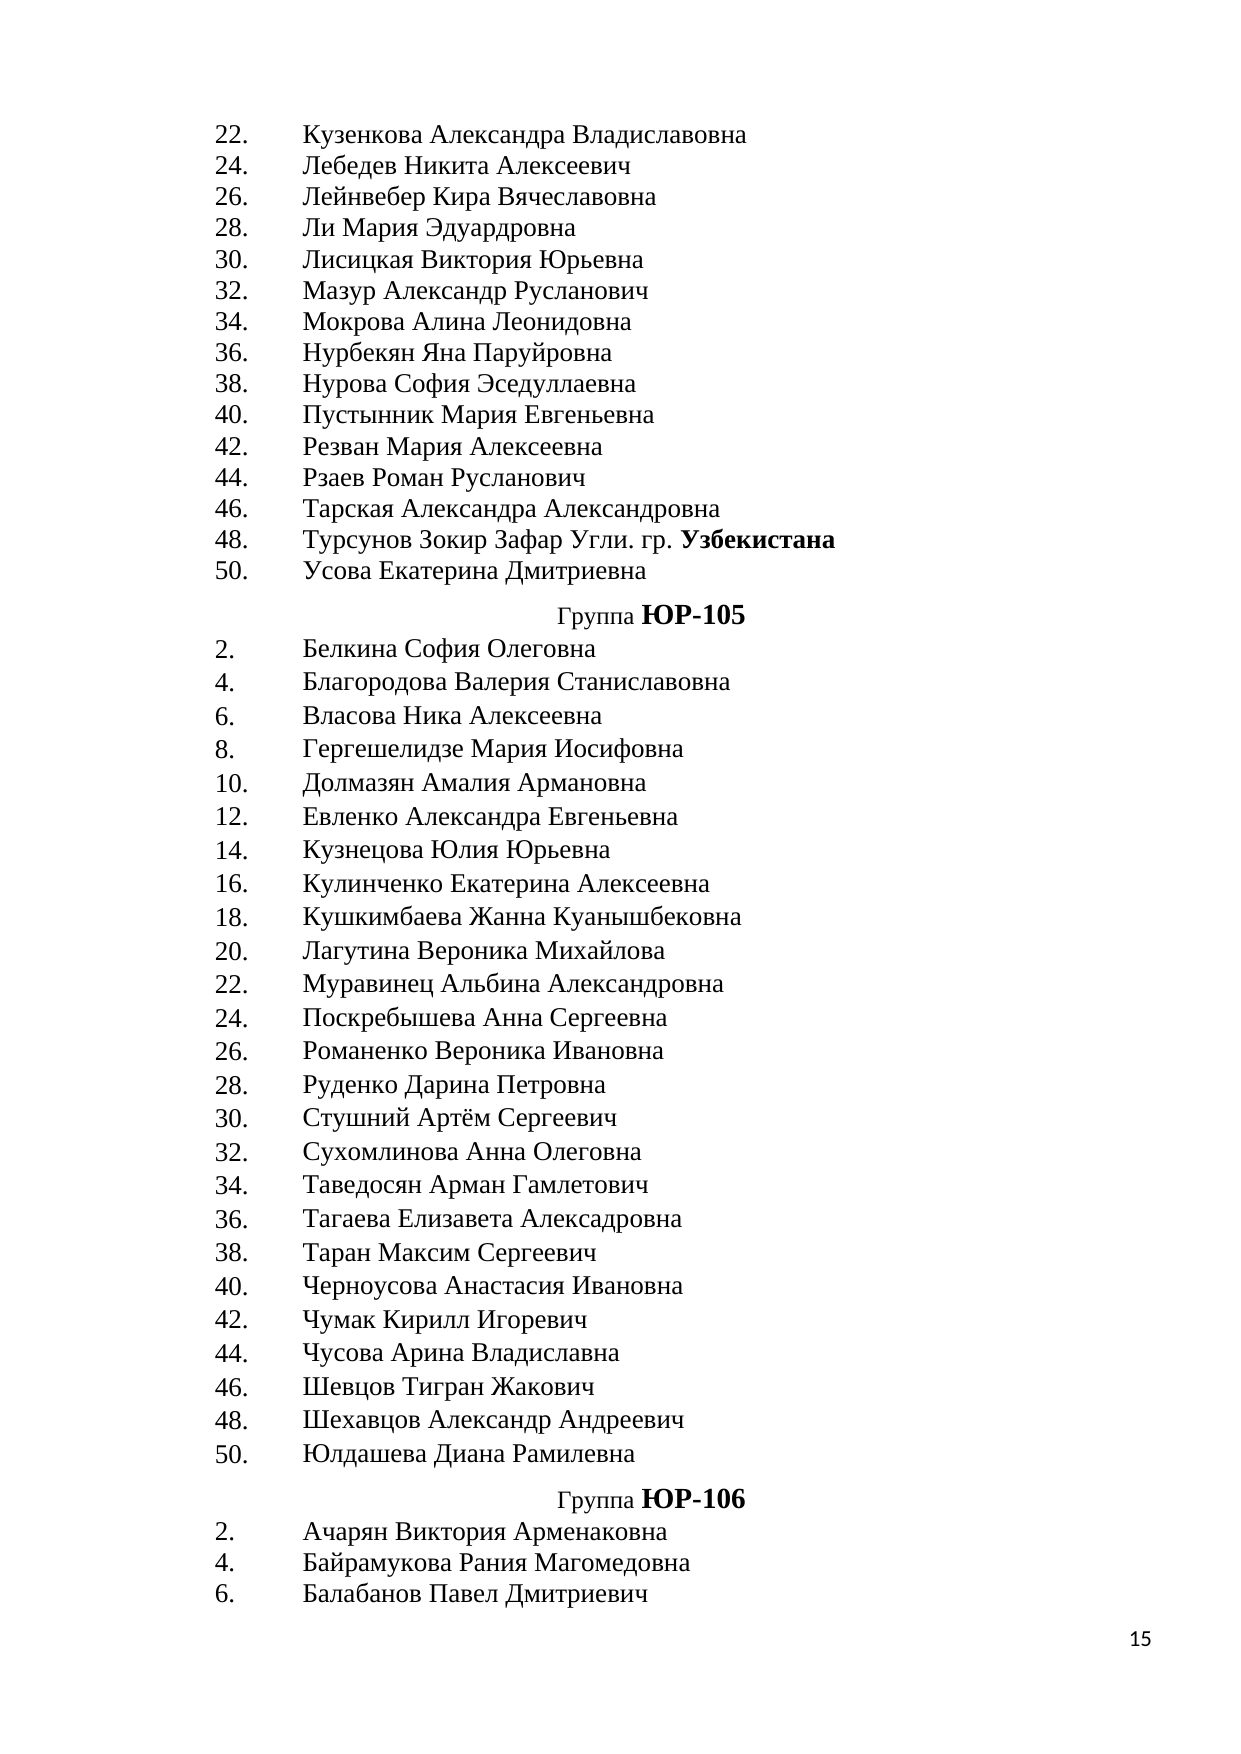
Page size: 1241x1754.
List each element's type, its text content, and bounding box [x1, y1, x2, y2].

table_cell Мазур Александр Русланович [291, 274, 1133, 305]
table_cell [166, 664, 291, 698]
table_cell [166, 1577, 291, 1608]
table_cell Кузенкова Александра Владиславовна [291, 118, 1133, 149]
table_cell Сухомлинова Анна Олеговна [291, 1134, 1133, 1167]
table_cell [166, 698, 291, 731]
table_cell [166, 1402, 291, 1436]
table_cell [166, 399, 291, 429]
table_cell Тарская Александра Александровна [291, 492, 1133, 523]
table_cell [166, 832, 291, 866]
table_cell Чумак Кирилл Игоревич [291, 1302, 1133, 1335]
table_cell [166, 149, 291, 180]
table_cell [166, 1067, 291, 1100]
table_cell [166, 430, 291, 461]
table_cell [166, 1000, 291, 1033]
table_cell Таран Максим Сергеевич [291, 1235, 1133, 1268]
table_cell [166, 274, 291, 305]
table_header Группа ЮР-106 [163, 1481, 1140, 1515]
table_cell [166, 243, 291, 274]
table_cell [166, 336, 291, 367]
table_cell Ли Мария Эдуардровна [291, 212, 1133, 243]
table_cell [166, 866, 291, 899]
table_cell Благородова Валерия Станиславовна [291, 664, 1133, 698]
table_cell Юлдашева Диана Рамилевна [291, 1436, 1133, 1469]
table_cell Поскребышева Анна Сергеевна [291, 1000, 1133, 1033]
table_cell [166, 1515, 291, 1546]
table_cell Нурбекян Яна Паруйровна [291, 336, 1133, 367]
table_cell Стушний Артём Сергеевич [291, 1100, 1133, 1134]
table_cell Гергешелидзе Мария Иосифовна [291, 731, 1133, 765]
table_cell Тагаева Елизавета Алексадровна [291, 1201, 1133, 1234]
table_cell [166, 492, 291, 523]
table_cell [166, 731, 291, 765]
table_cell [166, 305, 291, 336]
table_cell Усова Екатерина Дмитриевна [291, 554, 1133, 585]
table_cell [166, 554, 291, 585]
table_cell Лагутина Вероника Михайлова [291, 933, 1133, 966]
table_cell Евленко Александра Евгеньевна [291, 799, 1133, 832]
table_cell [166, 1268, 291, 1302]
table_cell Нурова София Эседуллаевна [291, 367, 1133, 398]
table_header Группа ЮР-105 [163, 597, 1140, 631]
table_cell [166, 1369, 291, 1402]
table_cell Руденко Дарина Петровна [291, 1067, 1133, 1100]
table_cell Балабанов Павел Дмитриевич [291, 1577, 1133, 1608]
table_cell [166, 367, 291, 398]
table_cell [166, 1302, 291, 1335]
table_cell Белкина София Олеговна [291, 631, 1133, 664]
table_cell Кулинченко Екатерина Алексеевна [291, 866, 1133, 899]
table_cell Шехавцов Александр Андреевич [291, 1402, 1133, 1436]
table_cell Романенко Вероника Ивановна [291, 1033, 1133, 1067]
table_cell [166, 1033, 291, 1067]
table_cell [166, 631, 291, 664]
table_cell [166, 1335, 291, 1369]
table_cell Рзаев Роман Русланович [291, 461, 1133, 492]
table_cell Чусова Арина Владиславна [291, 1335, 1133, 1369]
table_cell Резван Мария Алексеевна [291, 430, 1133, 461]
table_cell [166, 1168, 291, 1201]
table_cell Долмазян Амалия Армановна [291, 765, 1133, 798]
table_cell [166, 933, 291, 966]
table_cell [166, 1201, 291, 1234]
table_cell [166, 1436, 291, 1469]
table_cell Власова Ника Алексеевна [291, 698, 1133, 731]
table_cell Байрамукова Рания Магомедовна [291, 1546, 1133, 1577]
table_cell Кузнецова Юлия Юрьевна [291, 832, 1133, 866]
table_cell [166, 966, 291, 1000]
table_cell Таведосян Арман Гамлетович [291, 1168, 1133, 1201]
table_cell [166, 899, 291, 933]
table_cell Пустынник Мария Евгеньевна [291, 399, 1133, 429]
table_cell [166, 180, 291, 212]
table_cell [166, 1235, 291, 1268]
table_cell Муравинец Альбина Александровна [291, 966, 1133, 1000]
table_cell [166, 1546, 291, 1577]
table_cell Мокрова Алина Леонидовна [291, 305, 1133, 336]
table_cell Лейнвебер Кира Вячеславовна [291, 180, 1133, 212]
table_cell Кушкимбаева Жанна Куанышбековна [291, 899, 1133, 933]
table_cell [166, 523, 291, 554]
table_cell Ачарян Виктория Арменаковна [291, 1515, 1133, 1546]
table_cell Лебедев Никита Алексеевич [291, 149, 1133, 180]
table_cell Черноусова Анастасия Ивановна [291, 1268, 1133, 1302]
table_cell Шевцов Тигран Жакович [291, 1369, 1133, 1402]
table_cell [166, 1134, 291, 1167]
table_cell Турсунов Зокир Зафар Угли. гр. Узбекистана [291, 523, 1133, 554]
table_cell [166, 765, 291, 798]
table_cell [166, 212, 291, 243]
table_cell [166, 799, 291, 832]
table_cell [166, 461, 291, 492]
table_cell Лисицкая Виктория Юрьевна [291, 243, 1133, 274]
table_cell [166, 1100, 291, 1134]
table_cell [166, 118, 291, 149]
